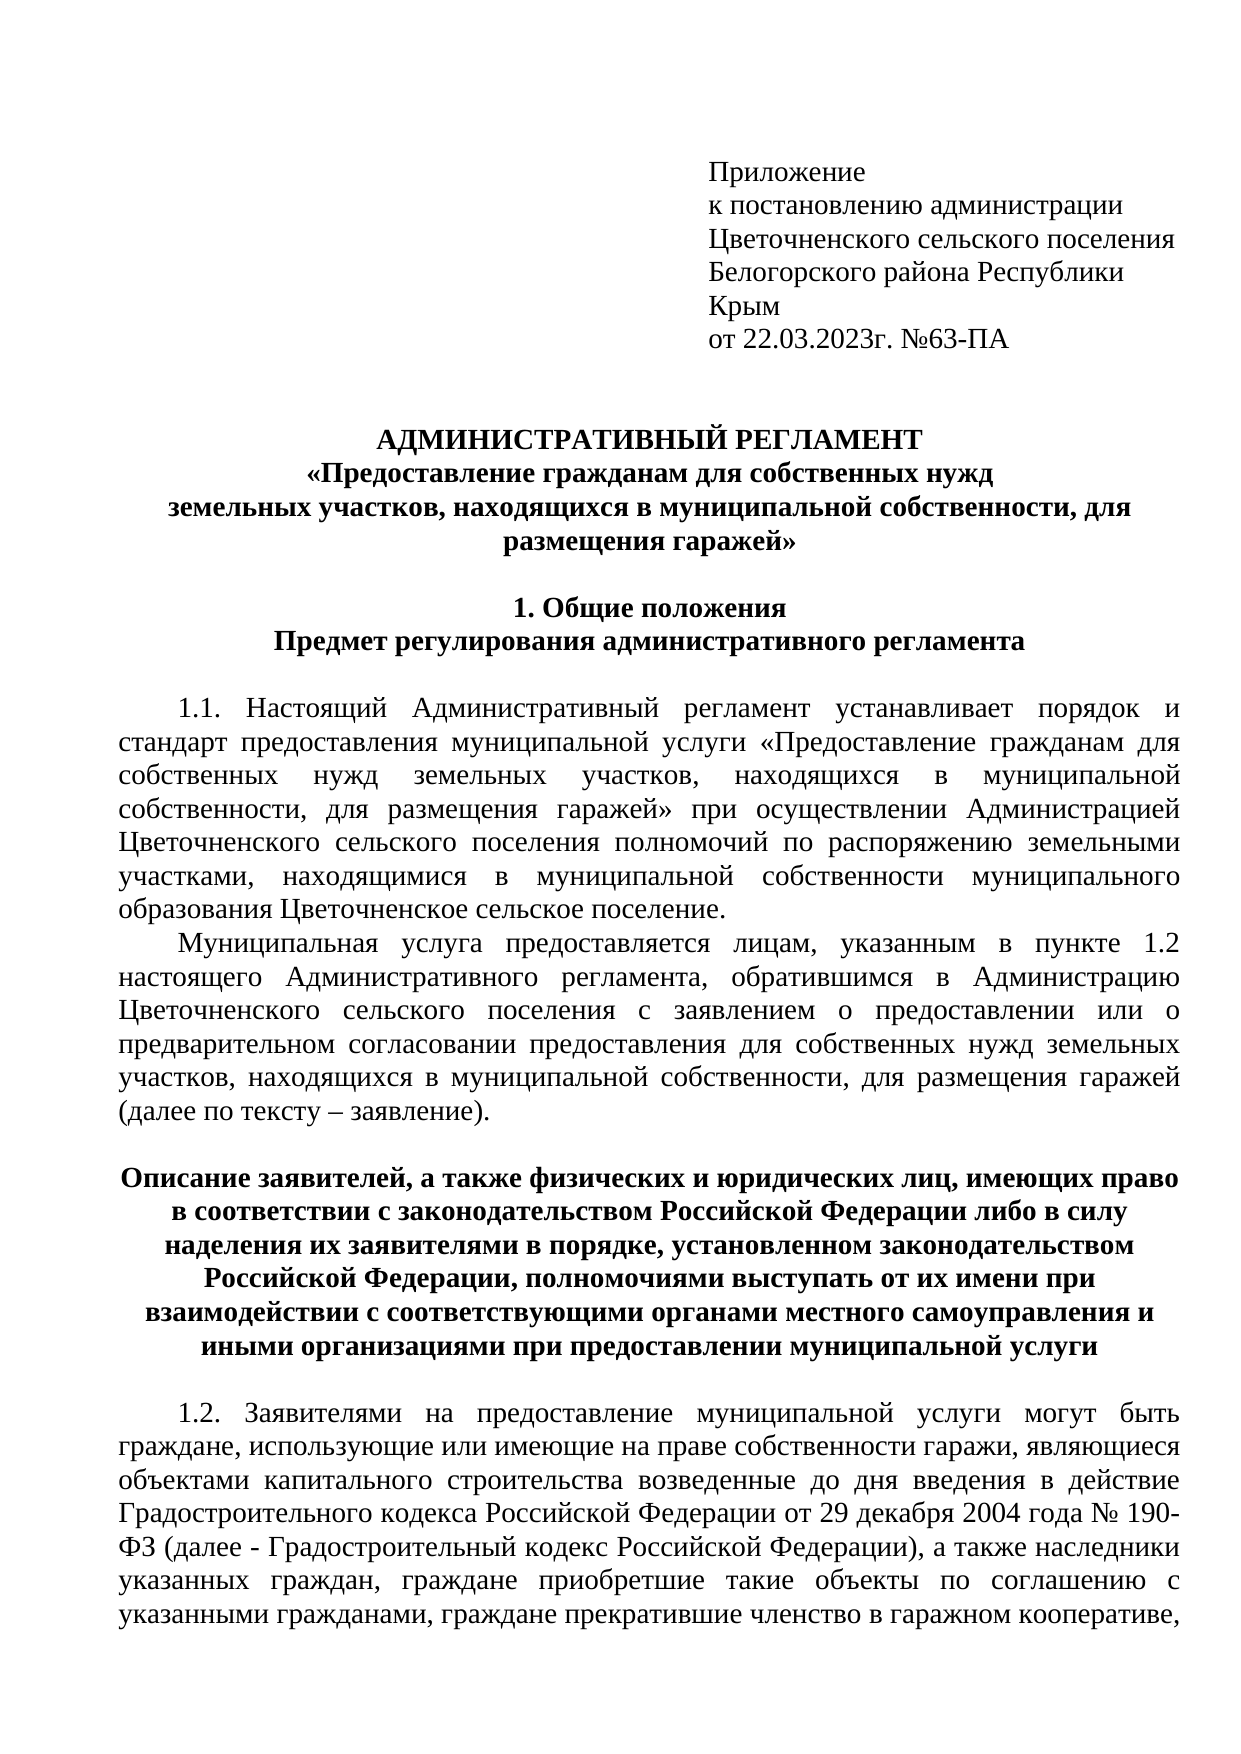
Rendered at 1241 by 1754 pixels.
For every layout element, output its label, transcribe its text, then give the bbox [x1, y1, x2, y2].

text Цветочненского сельского поселения [708, 221, 1181, 254]
text Белогорского района Республики Крым [708, 254, 1181, 321]
text Приложение [708, 154, 1181, 187]
text к постановлению администрации [708, 187, 1181, 221]
text Описание заявителей, а также физических и юридических лиц, имеющих право в соответствии с законодательством Российской Федерации либо в силу наделения их заявителями в порядке, установленном законодательством Российской Федерации, полномочиями выступать от их имени при взаимодействии с соответствующими органами местного самоуправления и иными организациями при предоставлении муниципальной услуги [118, 1160, 1181, 1361]
text Муниципальная услуга предоставляется лицам, указанным в пункте 1.2 настоящего Административного регламента, обратившимся в Администрацию Цветочненского сельского поселения с заявлением о предоставлении или о предварительном согласовании предоставления для собственных нужд земельных участков, находящихся в муниципальной собственности, для размещения гаражей (далее по тексту – заявление). [118, 925, 1181, 1126]
text 1.1. Настоящий Административный регламент устанавливает порядок и стандарт предоставления муниципальной услуги «Предоставление гражданам для собственных нужд земельных участков, находящихся в муниципальной собственности, для размещения гаражей» при осуществлении Администрацией Цветочненского сельского поселения полномочий по распоряжению земельными участками, находящимися в муниципальной собственности муниципального образования Цветочненское сельское поселение. [118, 690, 1181, 925]
text «Предоставление гражданам для собственных нужд [118, 456, 1181, 489]
text Предмет регулирования административного регламента [118, 623, 1181, 657]
text земельных участков, находящихся в муниципальной собственности, для размещения гаражей» [118, 489, 1181, 556]
text 1. Общие положения [118, 590, 1181, 623]
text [118, 1395, 1181, 1629]
text АДМИНИСТРАТИВНЫЙ РЕГЛАМЕНТ [118, 422, 1181, 456]
text от 22.03.2023г. №63-ПА [708, 321, 1181, 355]
